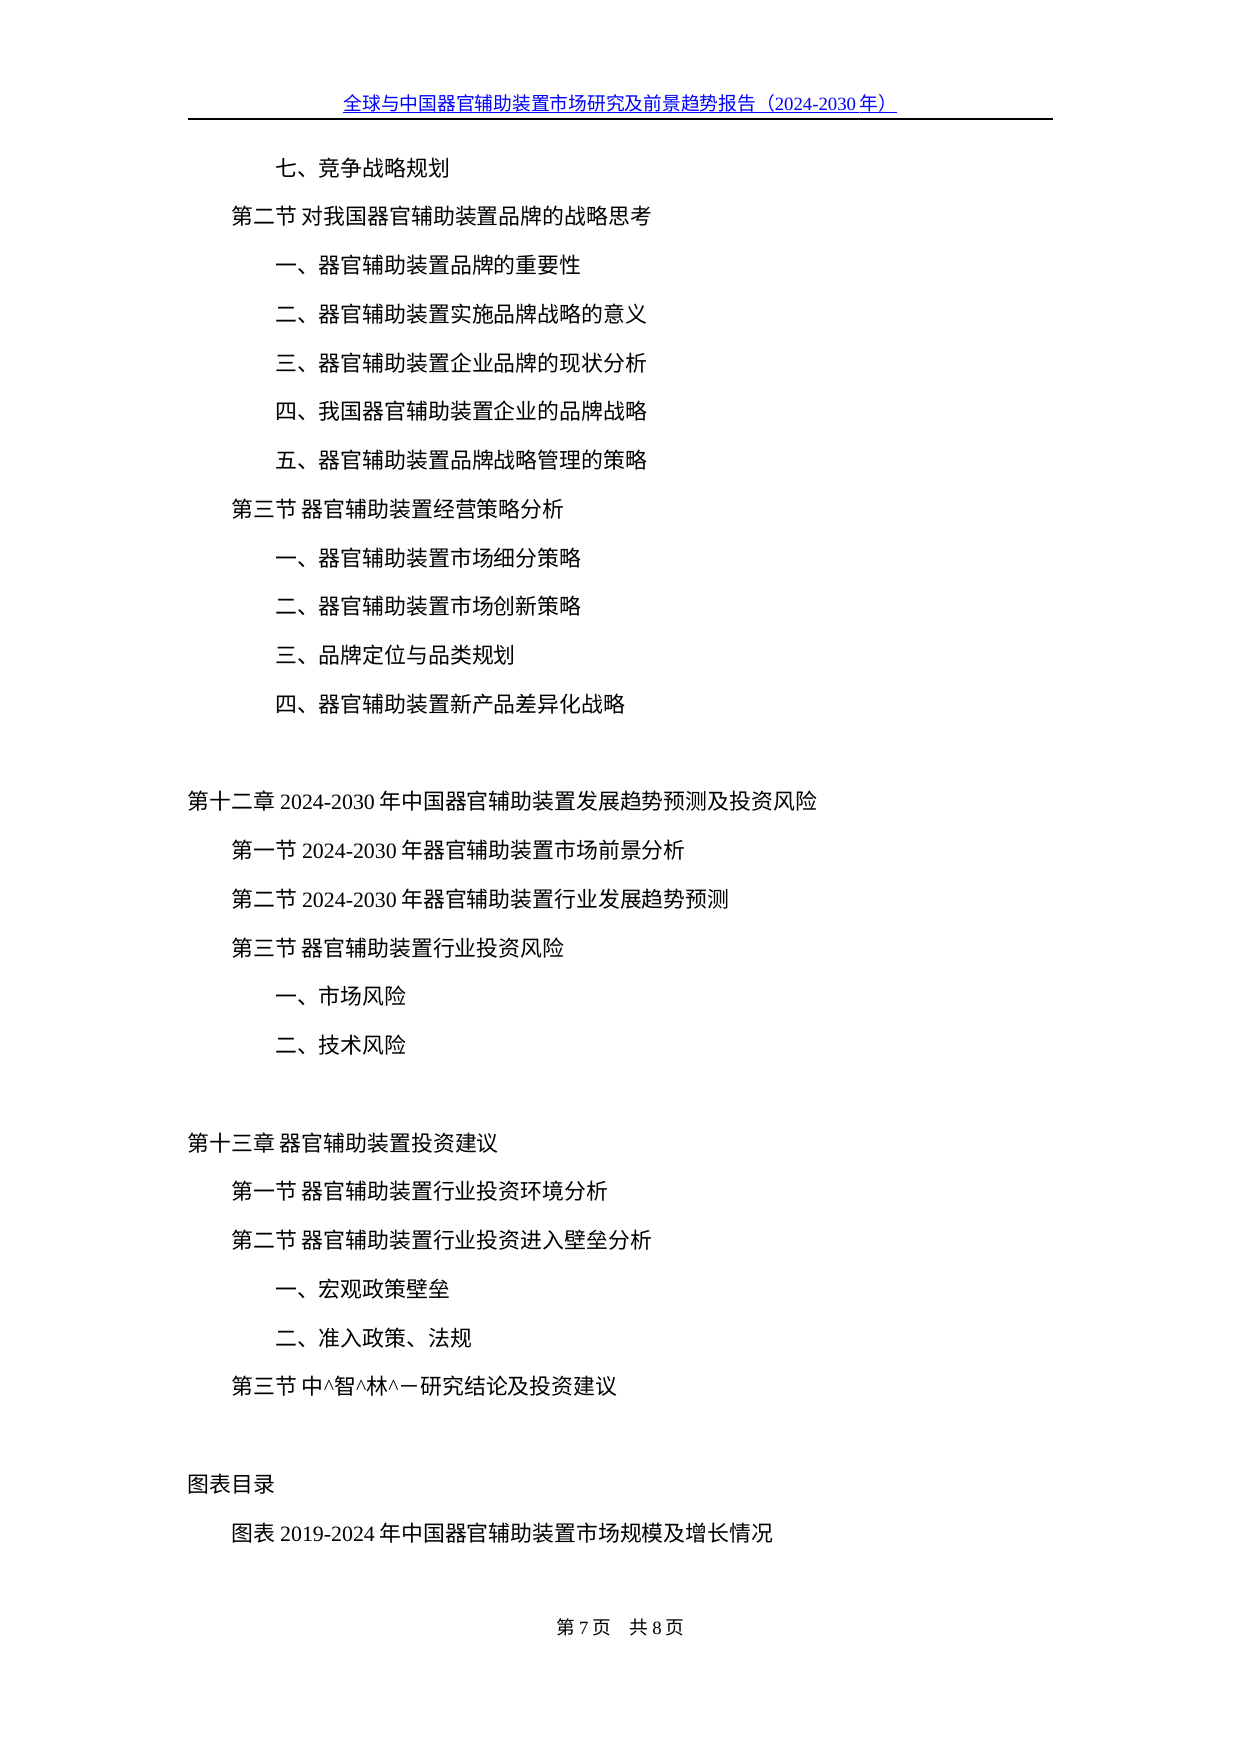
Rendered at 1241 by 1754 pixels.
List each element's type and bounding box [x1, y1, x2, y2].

text [187, 150, 1053, 1548]
